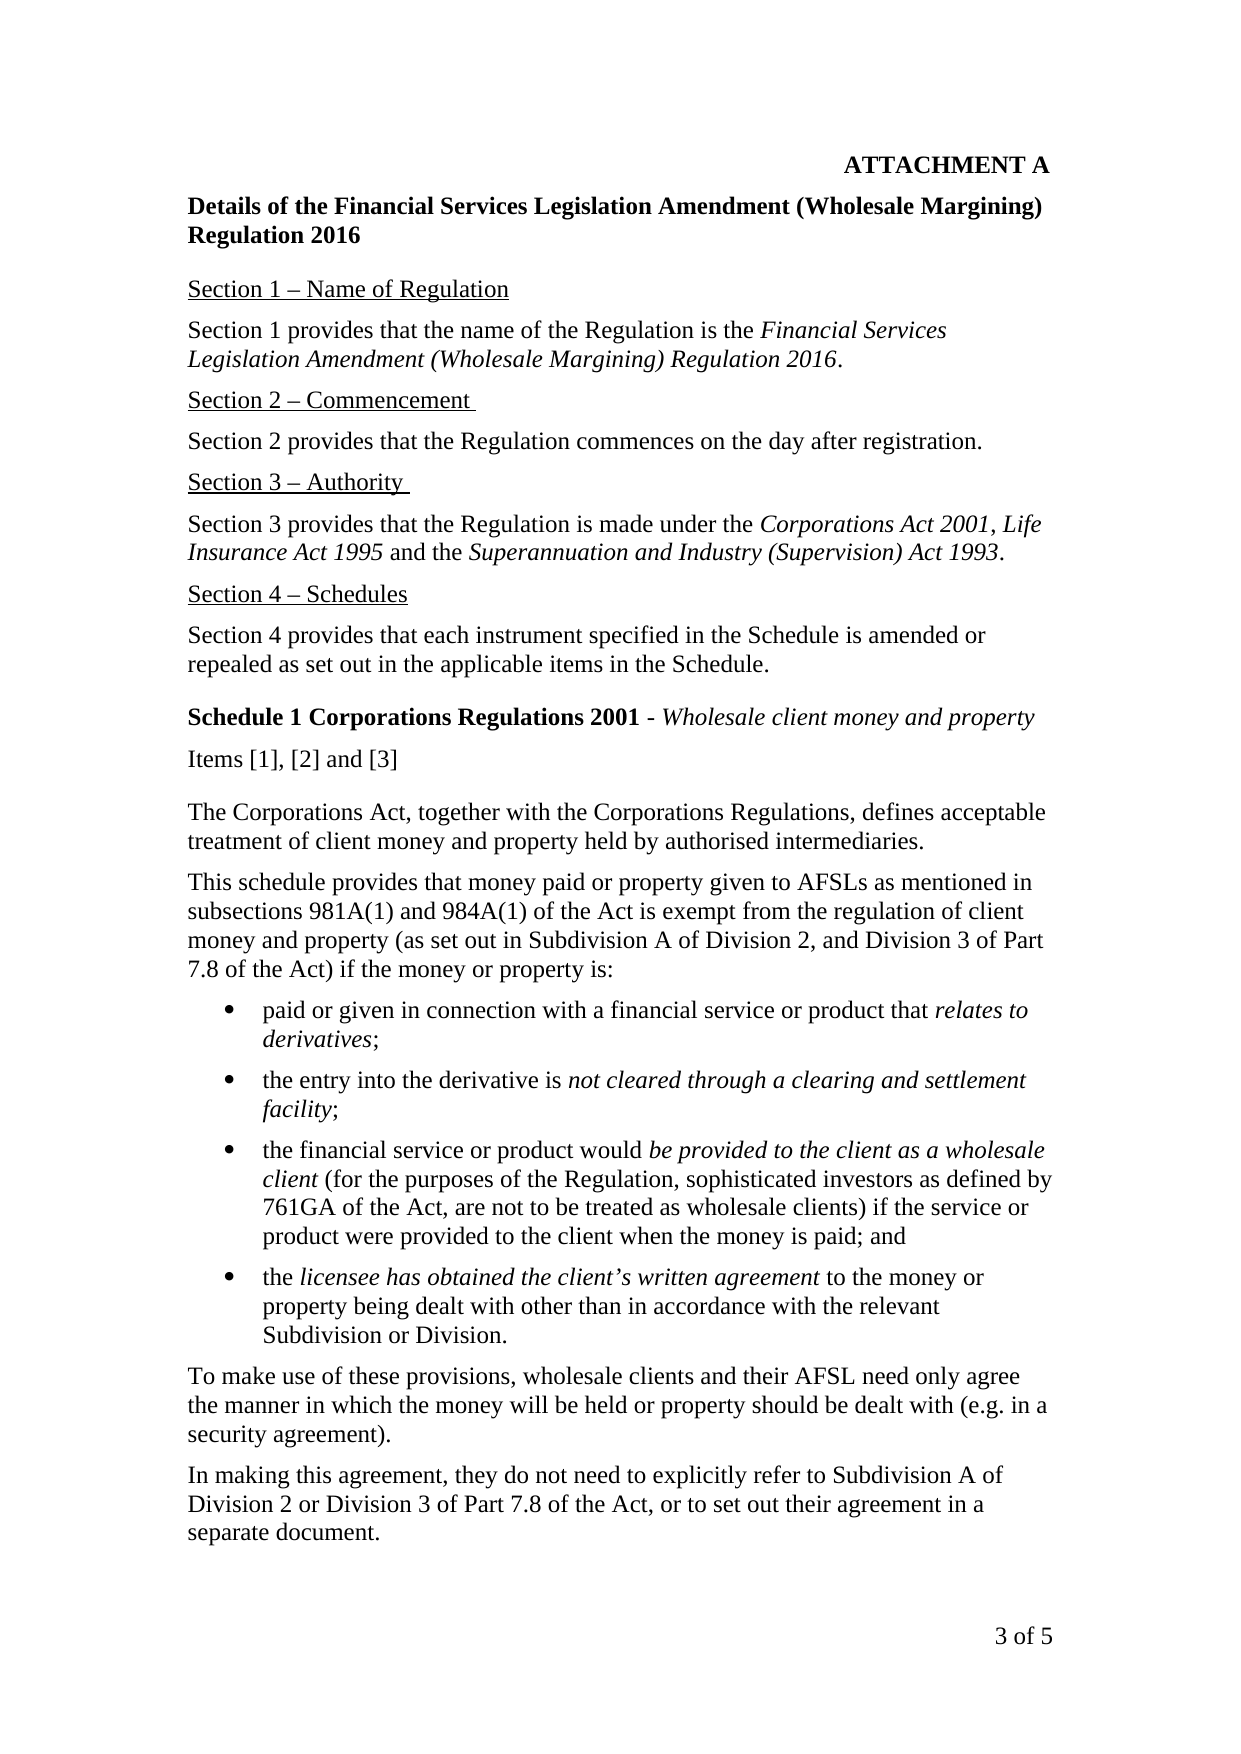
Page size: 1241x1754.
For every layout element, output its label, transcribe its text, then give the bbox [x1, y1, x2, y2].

text Section 3 – Authority [187, 467, 1053, 496]
text Section 4 – Schedules [187, 579, 1053, 607]
list paid or given in connection with a financial service or product that relates to derivatives; [225, 995, 1053, 1052]
text Details of the Financial Services Legislation Amendment (Wholesale Margining) Regulation 2016 [187, 191, 1053, 249]
text Section 2 – Commencement [187, 385, 1053, 414]
text ATTACHMENT A [187, 150, 1053, 179]
text Section 1 provides that the name of the Regulation is the Financial Services Legislation Amendment (Wholesale Margining) Regulation 2016. [187, 315, 1053, 372]
text Section 4 provides that each instrument specified in the Schedule is amended or repealed as set out in the applicable items in the Schedule. [187, 620, 1053, 677]
text The Corporations Act, together with the Corporations Regulations, defines acceptable treatment of client money and property held by authorised intermediaries. [187, 797, 1053, 855]
text Section 2 provides that the Regulation commences on the day after registration. [187, 426, 1053, 455]
text Section 1 – Name of Regulation [187, 274, 1053, 302]
text To make use of these provisions, wholesale clients and their AFSL need only agree the manner in which the money will be held or property should be dealt with (e.g. in a security agreement). [187, 1361, 1053, 1447]
text Section 3 provides that the Regulation is made under the Corporations Act 2001, Life Insurance Act 1995 and the Superannuation and Industry (Supervision) Act 1993. [187, 509, 1053, 566]
list the entry into the derivative is not cleared through a clearing and settlement facility; [225, 1065, 1053, 1122]
text Schedule 1 Corporations Regulations 2001 - Wholesale client money and property [187, 702, 1053, 731]
text Items [1], [2] and [3] [187, 744, 1053, 772]
list the financial service or product would be provided to the client as a wholesale client (for the purposes of the Regulation, sophisticated investors as defined by 761GA of the Act, are not to be treated as wholesale clients) if the service or product were provided to the client when the money is paid; and [225, 1135, 1053, 1250]
text In making this agreement, they do not need to explicitly refer to Subdivision A of Division 2 or Division 3 of Part 7.8 of the Act, or to set out their agreement in a separate document. [187, 1460, 1053, 1546]
text This schedule provides that money paid or property given to AFSLs as mentioned in subsections 981A(1) and 984A(1) of the Act is exempt from the regulation of client money and property (as set out in Subdivision A of Division 2, and Division 3 of Part 7.8 of the Act) if the money or property is: [187, 867, 1053, 982]
list the licensee has obtained the client’s written agreement to the money or property being dealt with other than in accordance with the relevant Subdivision or Division. [225, 1262, 1053, 1349]
